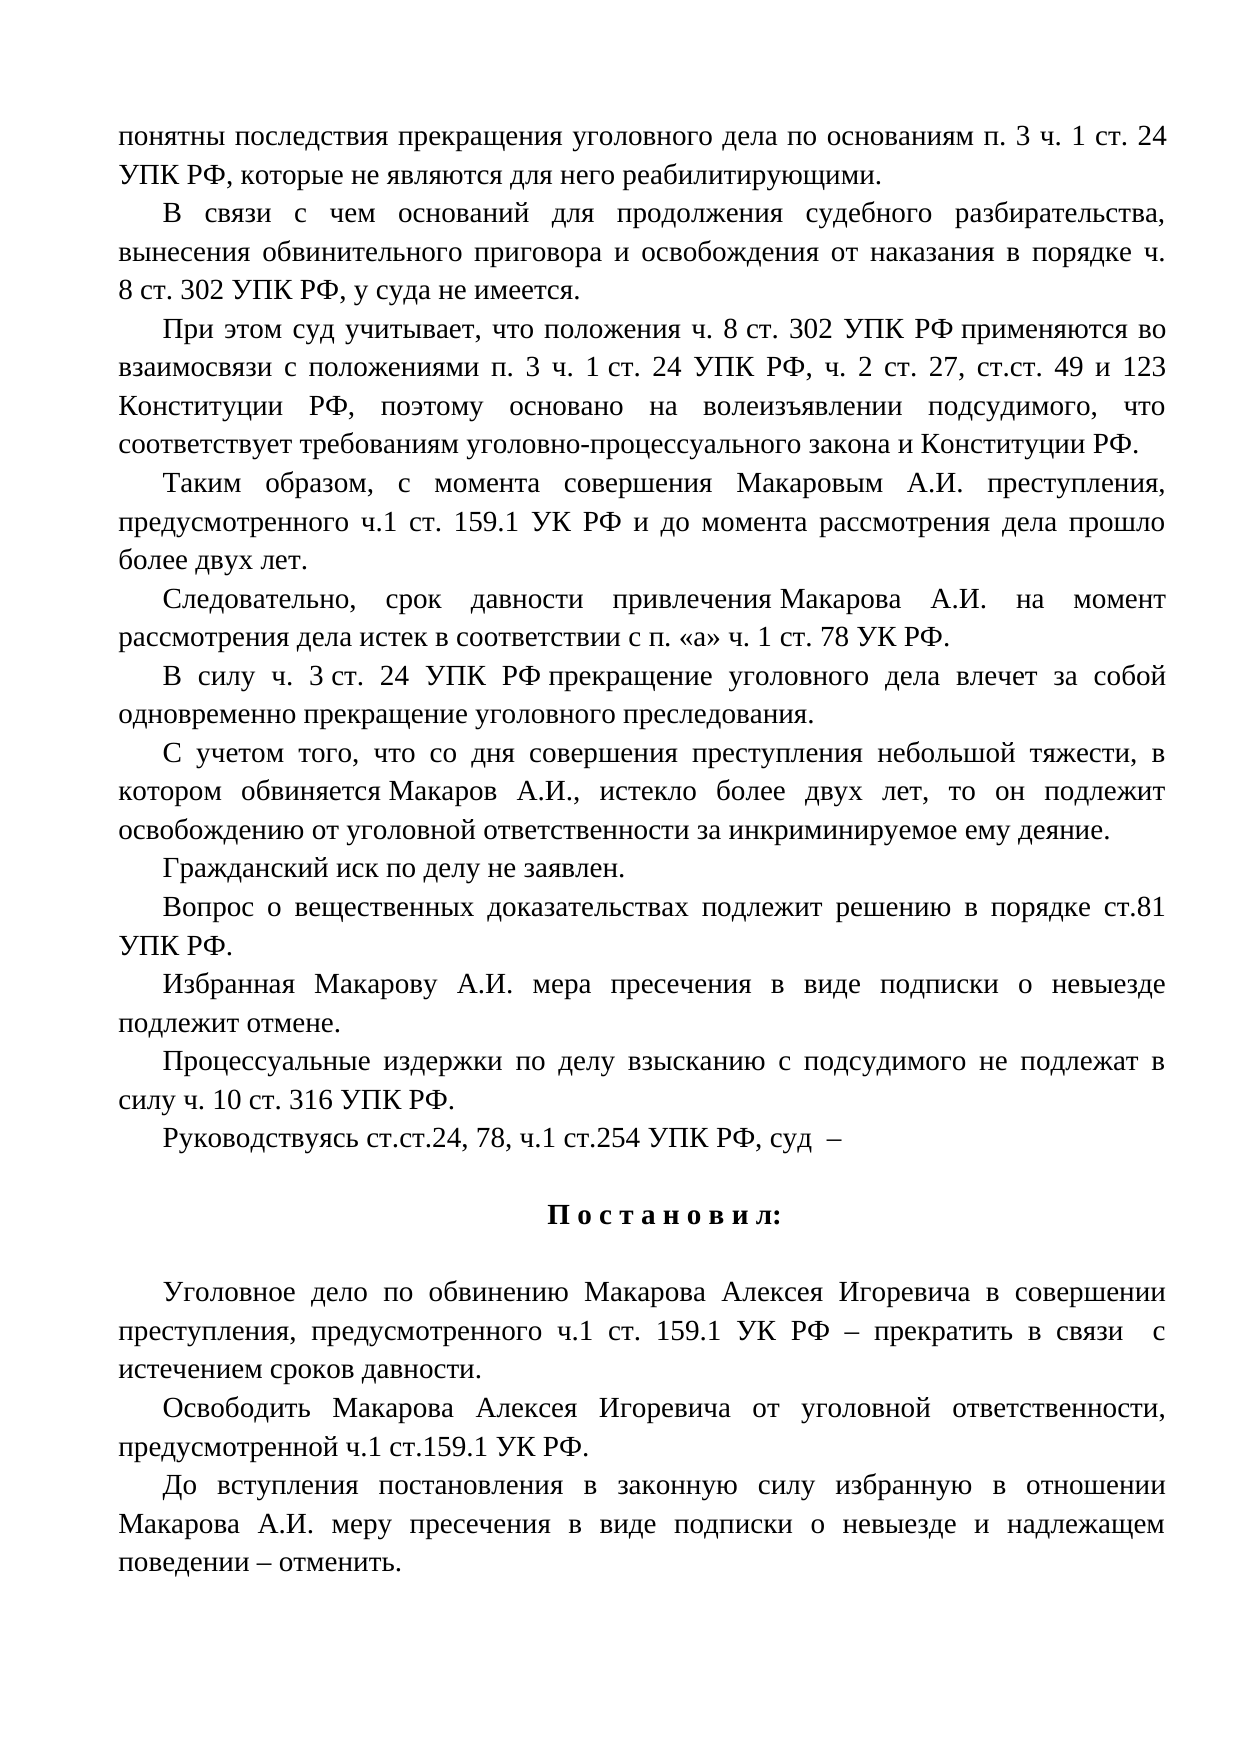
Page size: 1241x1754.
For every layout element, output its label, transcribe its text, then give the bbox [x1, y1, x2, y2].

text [118, 118, 1167, 190]
text Гражданский иск по делу не заявлен. [118, 851, 1167, 884]
text Уголовное дело по обвинению Макарова Алексея Игоревича в совершении преступления, предусмотренного ч.1 ст. 159.1 УК РФ – прекратить в связи с истечением сроков давности. [118, 1274, 1167, 1385]
text В связи с чем оснований для продолжения судебного разбирательства, вынесения обвинительного приговора и освобождения от наказания в порядке ч. 8 ст. 302 УПК РФ, у суда не имеется. [118, 195, 1167, 306]
text При этом суд учитывает, что положения ч. 8 ст. 302 УПК РФ применяются во взаимосвязи с положениями п. 3 ч. 1 ст. 24 УПК РФ, ч. 2 ст. 27, ст.ст. 49 и 123 Конституции РФ, поэтому основано на волеизъявлении подсудимого, что соответствует требованиям уголовно-процессуального закона и Конституции РФ. [118, 311, 1167, 460]
text Избранная Макарову А.И. мера пресечения в виде подписки о невыезде подлежит отмене. [118, 966, 1167, 1038]
text Вопрос о вещественных доказательствах подлежит решению в порядке ст.81 УПК РФ. [118, 889, 1167, 961]
text Освободить Макарова Алексея Игоревича от уголовной ответственности, предусмотренной ч.1 ст.159.1 УК РФ. [118, 1390, 1167, 1462]
text Руководствуясь ст.ст.24, 78, ч.1 ст.254 УПК РФ, суд – [118, 1120, 1167, 1154]
text В силу ч. 3 ст. 24 УПК РФ прекращение уголовного дела влечет за собой одновременно прекращение уголовного преследования. [118, 658, 1167, 730]
text Следовательно, срок давности привлечения Макарова А.И. на момент рассмотрения дела истек в соответствии с п. «а» ч. 1 ст. 78 УК РФ. [118, 581, 1167, 653]
text До вступления постановления в законную силу избранную в отношении Макарова А.И. меру пресечения в виде подписки о невыезде и надлежащем поведении – отменить. [118, 1467, 1167, 1578]
text Процессуальные издержки по делу взысканию с подсудимого не подлежат в силу ч. 10 ст. 316 УПК РФ. [118, 1043, 1167, 1115]
text Таким образом, с момента совершения Макаровым А.И. преступления, предусмотренного ч.1 ст. 159.1 УК РФ и до момента рассмотрения дела прошло более двух лет. [118, 465, 1167, 576]
text П о с т а н о в и л: [118, 1197, 1167, 1231]
text С учетом того, что со дня совершения преступления небольшой тяжести, в котором обвиняется Макаров А.И., истекло более двух лет, то он подлежит освобождению от уголовной ответственности за инкриминируемое ему деяние. [118, 735, 1167, 846]
